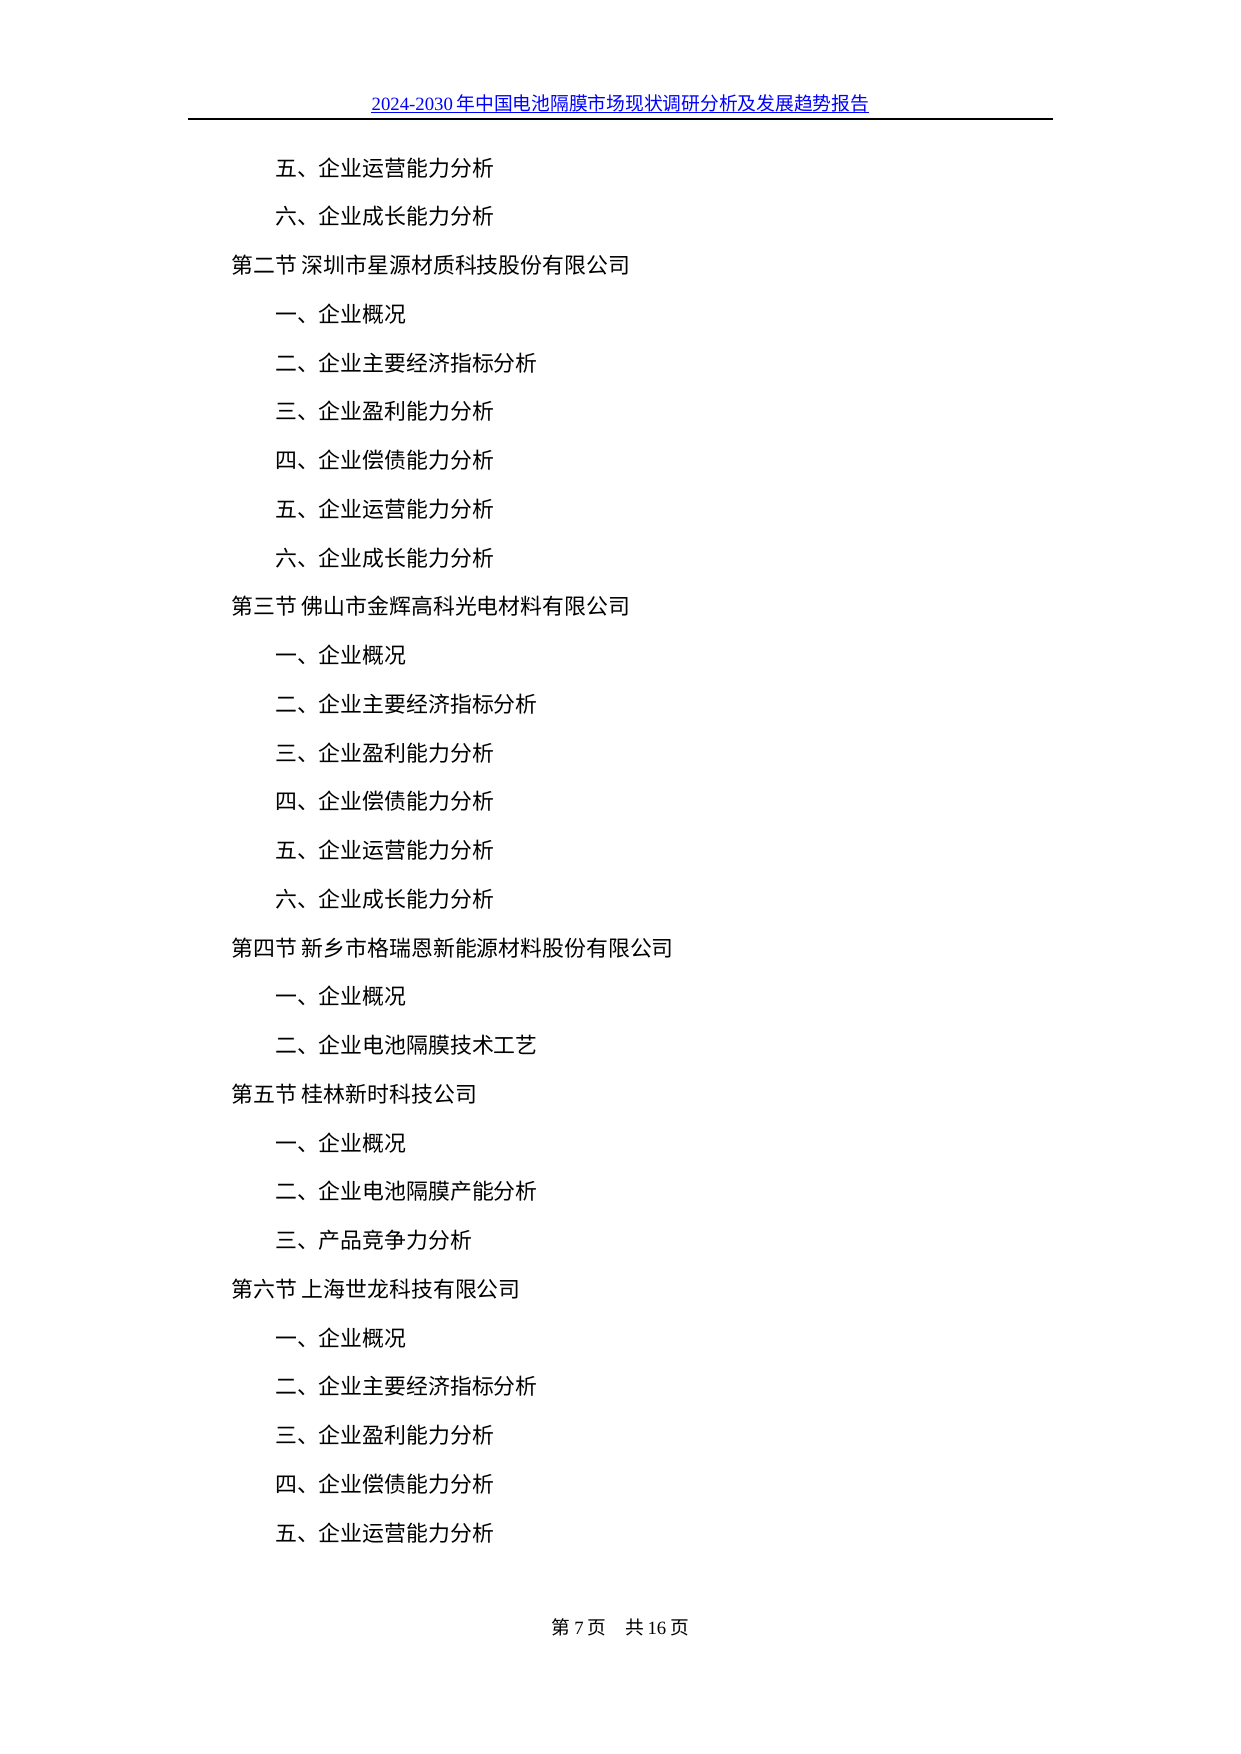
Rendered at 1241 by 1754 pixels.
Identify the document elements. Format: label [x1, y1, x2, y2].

text [187, 150, 1053, 1548]
